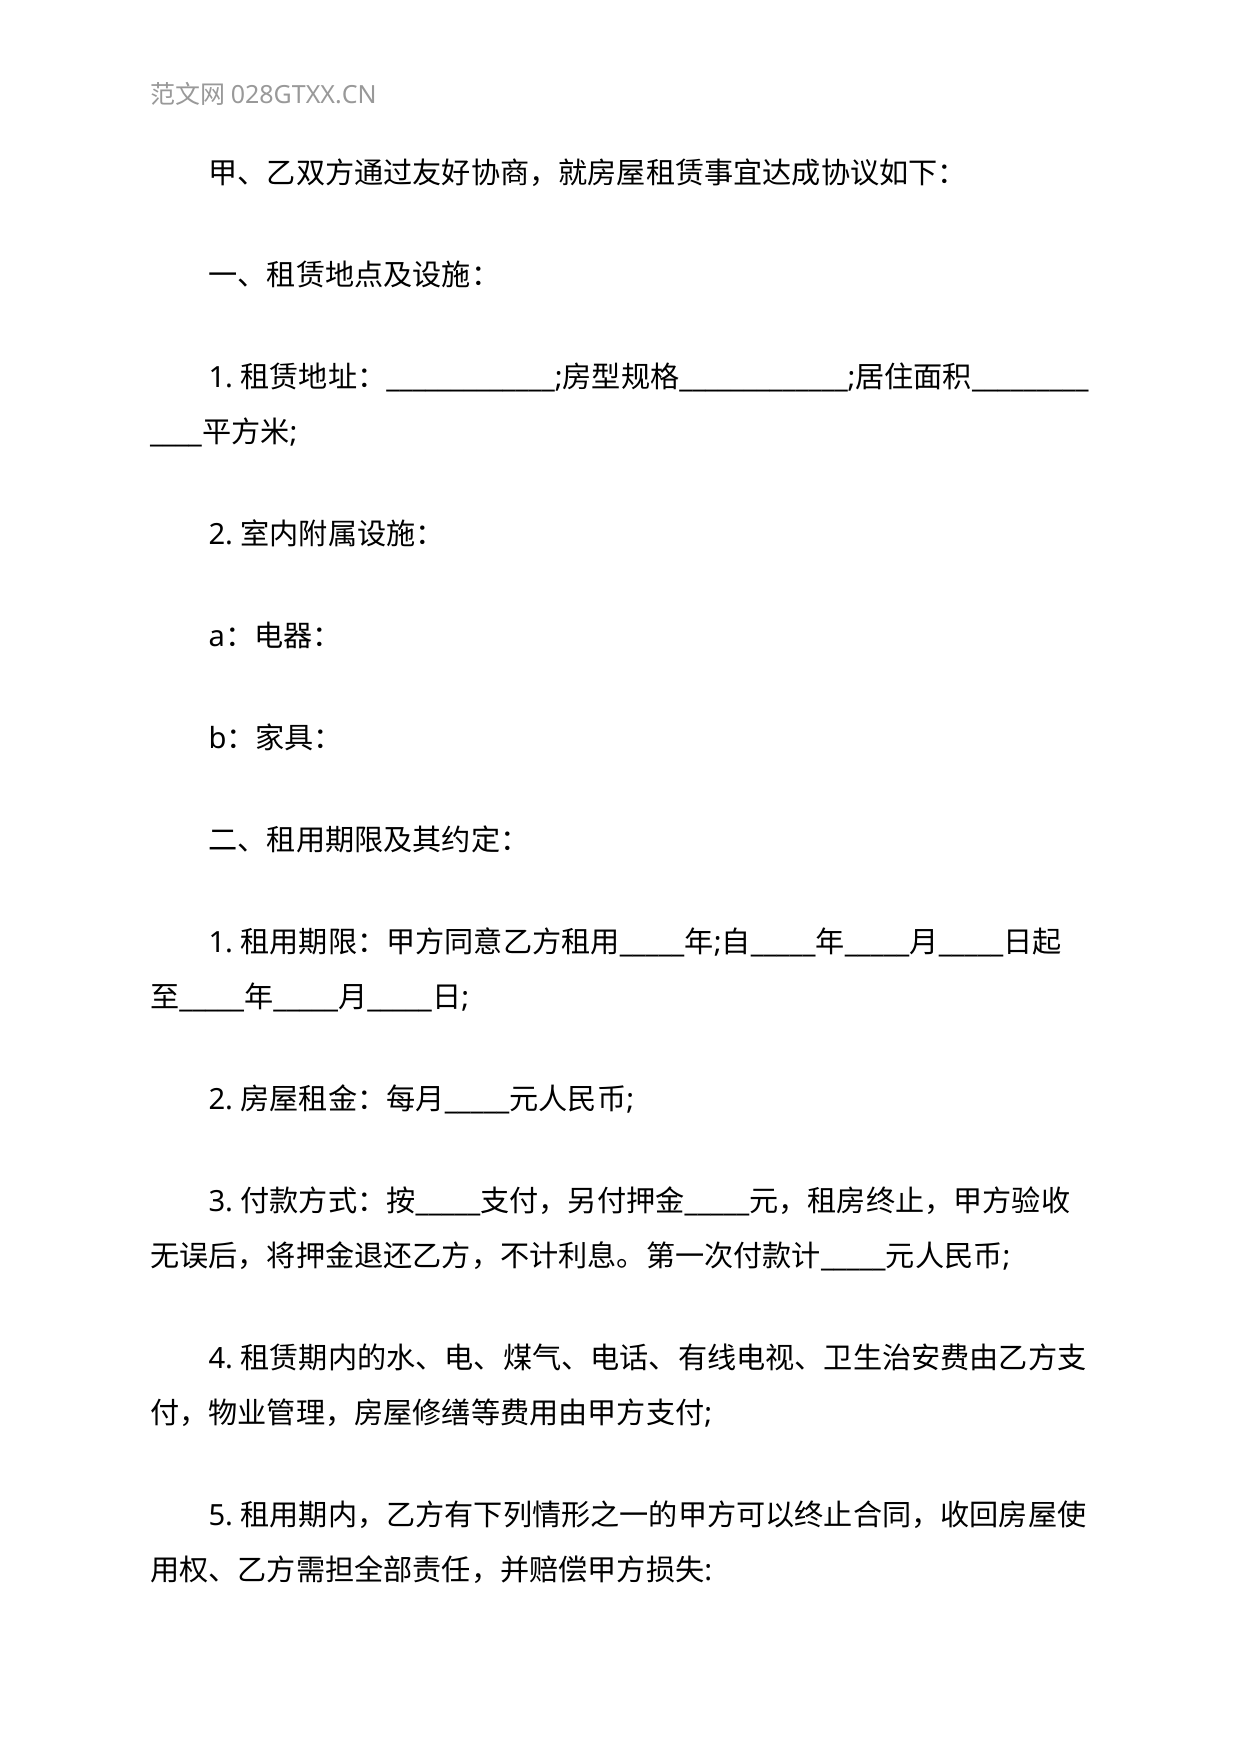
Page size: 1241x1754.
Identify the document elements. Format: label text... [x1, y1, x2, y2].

text 一、租赁地点及设施： [150, 252, 1090, 294]
text 4. 租赁期内的水、电、煤气、电话、有线电视、卫生治安费由乙方支付，物业管理，房屋修缮等费用由甲方支付; [150, 1334, 1090, 1432]
text 1. 租用期限：甲方同意乙方租用_____年;自_____年_____月_____日起至_____年_____月_____日; [150, 918, 1090, 1016]
text 5. 租用期内，乙方有下列情形之一的甲方可以终止合同，收回房屋使用权、乙方需担全部责任，并赔偿甲方损失: [150, 1491, 1090, 1588]
text 3. 付款方式：按_____支付，另付押金_____元，租房终止，甲方验收无误后，将押金退还乙方，不计利息。第一次付款计_____元人民币; [150, 1177, 1090, 1274]
text b：家具： [150, 714, 1090, 757]
text 2. 室内附属设施： [150, 511, 1090, 553]
text 2. 房屋租金：每月_____元人民币; [150, 1075, 1090, 1118]
text 甲、乙双方通过友好协商，就房屋租赁事宜达成协议如下： [150, 150, 1090, 192]
text 1. 租赁地址：_____________;房型规格_____________;居住面积_____________平方米; [150, 353, 1090, 451]
text a：电器： [150, 612, 1090, 655]
text 二、租用期限及其约定： [150, 816, 1090, 859]
